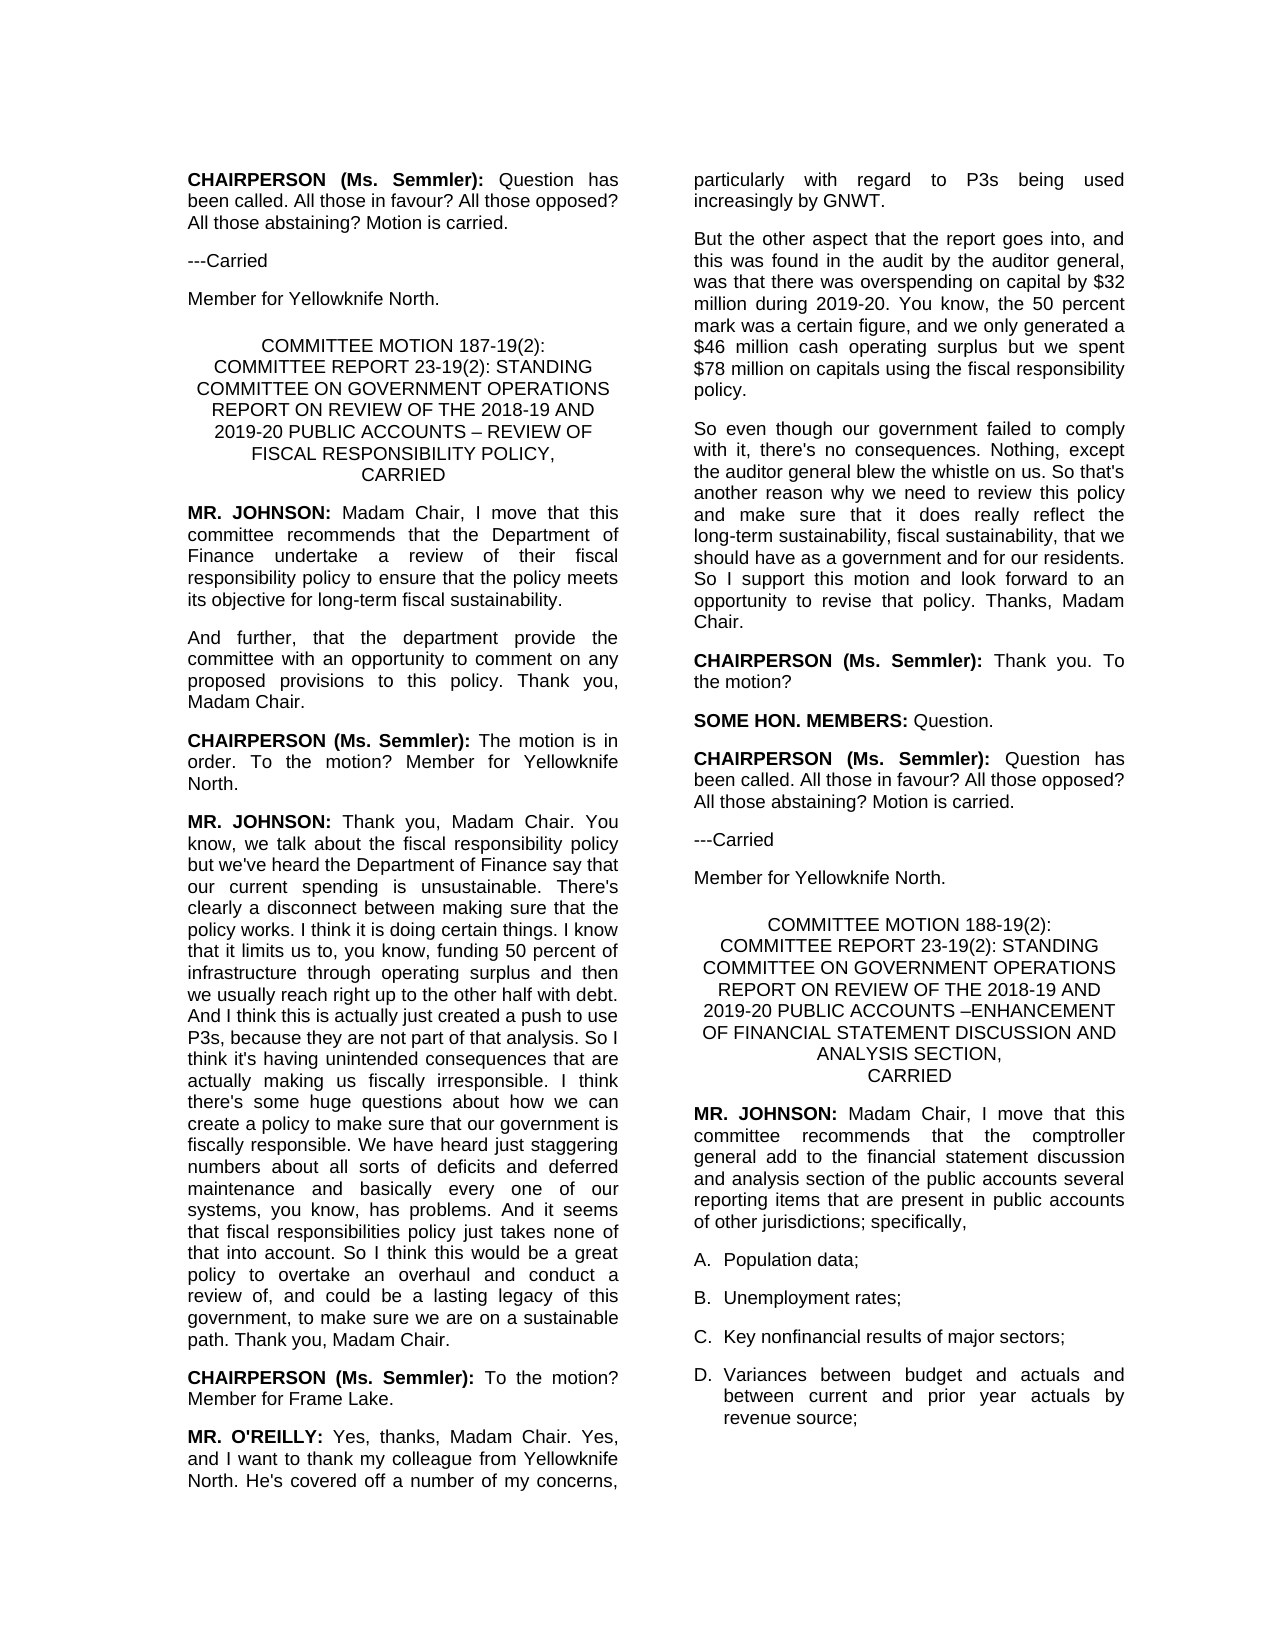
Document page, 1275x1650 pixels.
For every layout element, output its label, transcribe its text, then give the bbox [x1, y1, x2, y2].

text So even though our government failed to comply with it, there's no consequences. Nothing, except the auditor general blew the whistle on us. So that's another reason why we need to review this policy and make sure that it does really reflect the long-term sustainability, fiscal sustainability, that we should have as a government and for our residents. So I support this motion and look forward to an opportunity to revise that policy. Thanks, Madam Chair. [694, 417, 1125, 633]
text CHAIRPERSON (Ms. Semmler): The motion is in order. To the motion? Member for Yellowknife North. [187, 729, 619, 794]
text Member for Yellowknife North. [187, 288, 619, 309]
list Population data; [694, 1249, 1125, 1271]
text SOME HON. MEMBERS: Question. [694, 709, 1125, 731]
text ---Carried [694, 829, 1125, 851]
text Member for Yellowknife North. [694, 867, 1125, 889]
text And further, that the department provide the committee with an opportunity to comment on any proposed provisions to this policy. Thank you, Madam Chair. [187, 627, 619, 713]
text MR. JOHNSON: Thank you, Madam Chair. You know, we talk about the fiscal responsibility policy but we've heard the Department of Finance say that our current spending is unsustainable. There's clearly a disconnect between making sure that the policy works. I think it is doing certain things. I know that it limits us to, you know, funding 50 percent of infrastructure through operating surplus and then we usually reach right up to the other half with debt. And I think this is actually just created a push to use P3s, because they are not part of that analysis. So I think it's having unintended consequences that are actually making us fiscally irresponsible. I think there's some huge questions about how we can create a policy to make sure that our government is fiscally responsible. We have heard just staggering numbers about all sorts of deficits and deferred maintenance and basically every one of our systems, you know, has problems. And it seems that fiscal responsibilities policy just takes none of that into account. So I think this would be a great policy to overtake an overhaul and conduct a review of, and could be a lasting legacy of this government, to make sure we are on a sustainable path. Thank you, Madam Chair. [187, 811, 619, 1350]
text CHAIRPERSON (Ms. Semmler): Thank you. To the motion? [694, 649, 1125, 693]
text MR. JOHNSON: Madam Chair, I move that this committee recommends that the Department of Finance undertake a review of their fiscal responsibility policy to ensure that the policy meets its objective for long-term fiscal sustainability. [187, 502, 619, 610]
subtitle Committee Motion 188-19(2): Committee Report 23-19(2): Standing Committee on Government Operations Report on Review of the 2018-19 and 2019-20 Public Accounts –Enhancement of Financial Statement Discussion and Analysis Section, Carried [694, 914, 1125, 1086]
text ---Carried [187, 250, 619, 271]
text CHAIRPERSON (Ms. Semmler): Question has been called. All those in favour? All those opposed? All those abstaining? Motion is carried. [187, 168, 619, 233]
text But the other aspect that the report goes into, and this was found in the audit by the auditor general, was that there was overspending on capital by $32 million during 2019-20. You know, the 50 percent mark was a certain figure, and we only generated a $46 million cash operating surplus but we spent $78 million on capitals using the fiscal responsibility policy. [694, 228, 1125, 401]
subtitle Committee Motion 187-19(2): Committee Report 23-19(2): Standing Committee on Government Operations Report on Review of the 2018-19 and 2019-20 Public Accounts – Review of Fiscal Responsibility Policy, Carried [187, 334, 619, 485]
list Unemployment rates; [694, 1287, 1125, 1309]
text MR. O'REILLY: Yes, thanks, Madam Chair. Yes, and I want to thank my colleague from Yellowknife North. He's covered off a number of my concerns, particularly with regard to P3s being used increasingly by GNWT. [694, 168, 1125, 211]
text CHAIRPERSON (Ms. Semmler): To the motion? Member for Frame Lake. [187, 1367, 619, 1410]
list Variances between budget and actuals and between current and prior year actuals by revenue source; [694, 1364, 1125, 1428]
text CHAIRPERSON (Ms. Semmler): Question has been called. All those in favour? All those opposed? All those abstaining? Motion is carried. [694, 748, 1125, 812]
text MR. O'REILLY: Yes, thanks, Madam Chair. Yes, and I want to thank my colleague from Yellowknife North. He's covered off a number of my concerns, particularly with regard to P3s being used increasingly by GNWT. [187, 1426, 619, 1491]
text MR. JOHNSON: Madam Chair, I move that this committee recommends that the comptroller general add to the financial statement discussion and analysis section of the public accounts several reporting items that are present in public accounts of other jurisdictions; specifically, [694, 1103, 1125, 1232]
list Key nonfinancial results of major sectors; [694, 1325, 1125, 1347]
